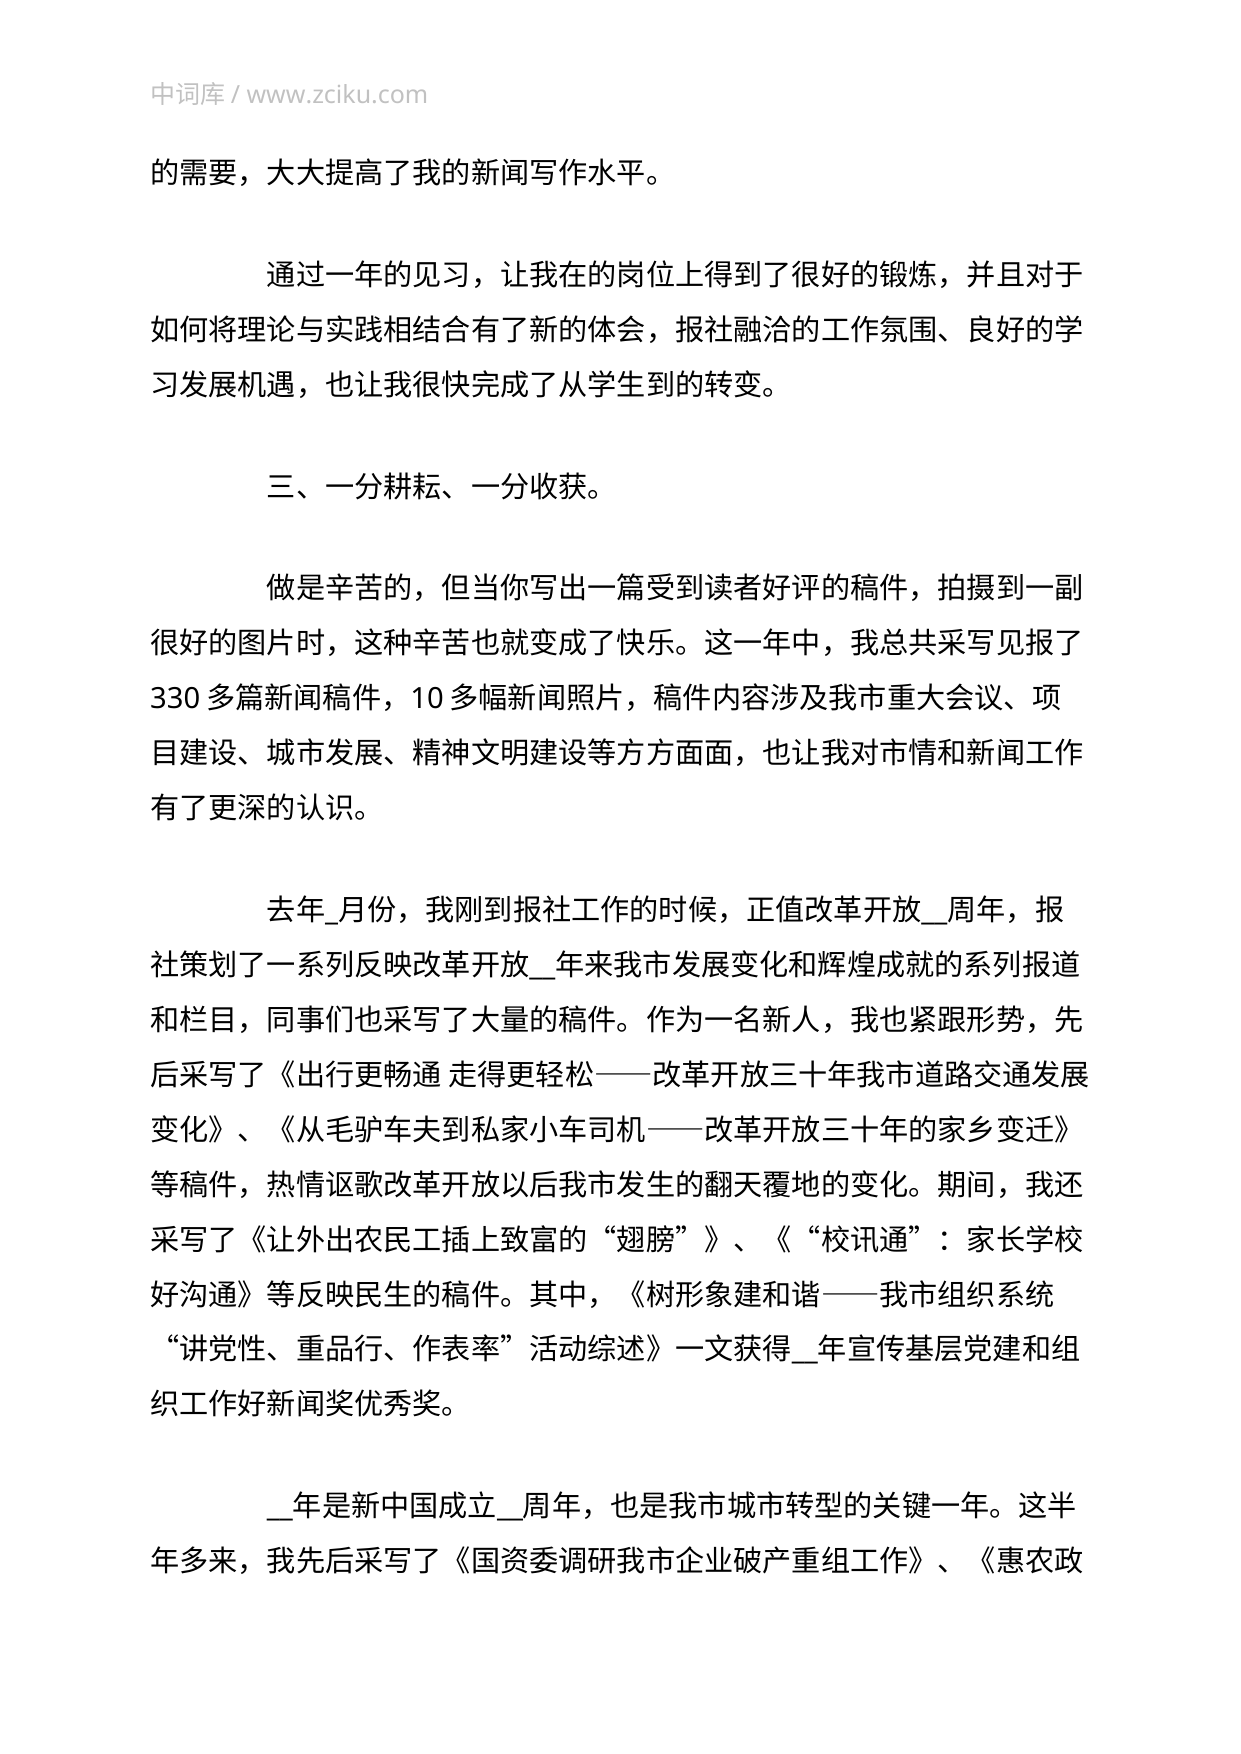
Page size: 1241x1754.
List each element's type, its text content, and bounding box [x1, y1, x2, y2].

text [150, 1483, 1090, 1580]
text 通过一年的见习，让我在的岗位上得到了很好的锻炼，并且对于如何将理论与实践相结合有了新的体会，报社融洽的工作氛围、良好的学习发展机遇，也让我很快完成了从学生到的转变。 [150, 252, 1090, 404]
text 三、一分耕耘、一分收获。 [150, 463, 1090, 506]
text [150, 150, 1090, 192]
text 去年_月份，我刚到报社工作的时候，正值改革开放__周年，报社策划了一系列反映改革开放__年来我市发展变化和辉煌成就的系列报道和栏目，同事们也采写了大量的稿件。作为一名新人，我也紧跟形势，先后采写了《出行更畅通 走得更轻松——改革开放三十年我市道路交通发展变化》、《从毛驴车夫到私家小车司机——改革开放三十年的家乡变迁》等稿件，热情讴歌改革开放以后我市发生的翻天覆地的变化。期间，我还采写了《让外出农民工插上致富的“翅膀”》、《“校讯通”：家长学校好沟通》等反映民生的稿件。其中，《树形象建和谐——我市组织系统“讲党性、重品行、作表率”活动综述》一文获得__年宣传基层党建和组织工作好新闻奖优秀奖。 [150, 887, 1090, 1423]
text 做是辛苦的，但当你写出一篇受到读者好评的稿件，拍摄到一副很好的图片时，这种辛苦也就变成了快乐。这一年中，我总共采写见报了330多篇新闻稿件，10多幅新闻照片，稿件内容涉及我市重大会议、项目建设、城市发展、精神文明建设等方方面面，也让我对市情和新闻工作有了更深的认识。 [150, 565, 1090, 827]
